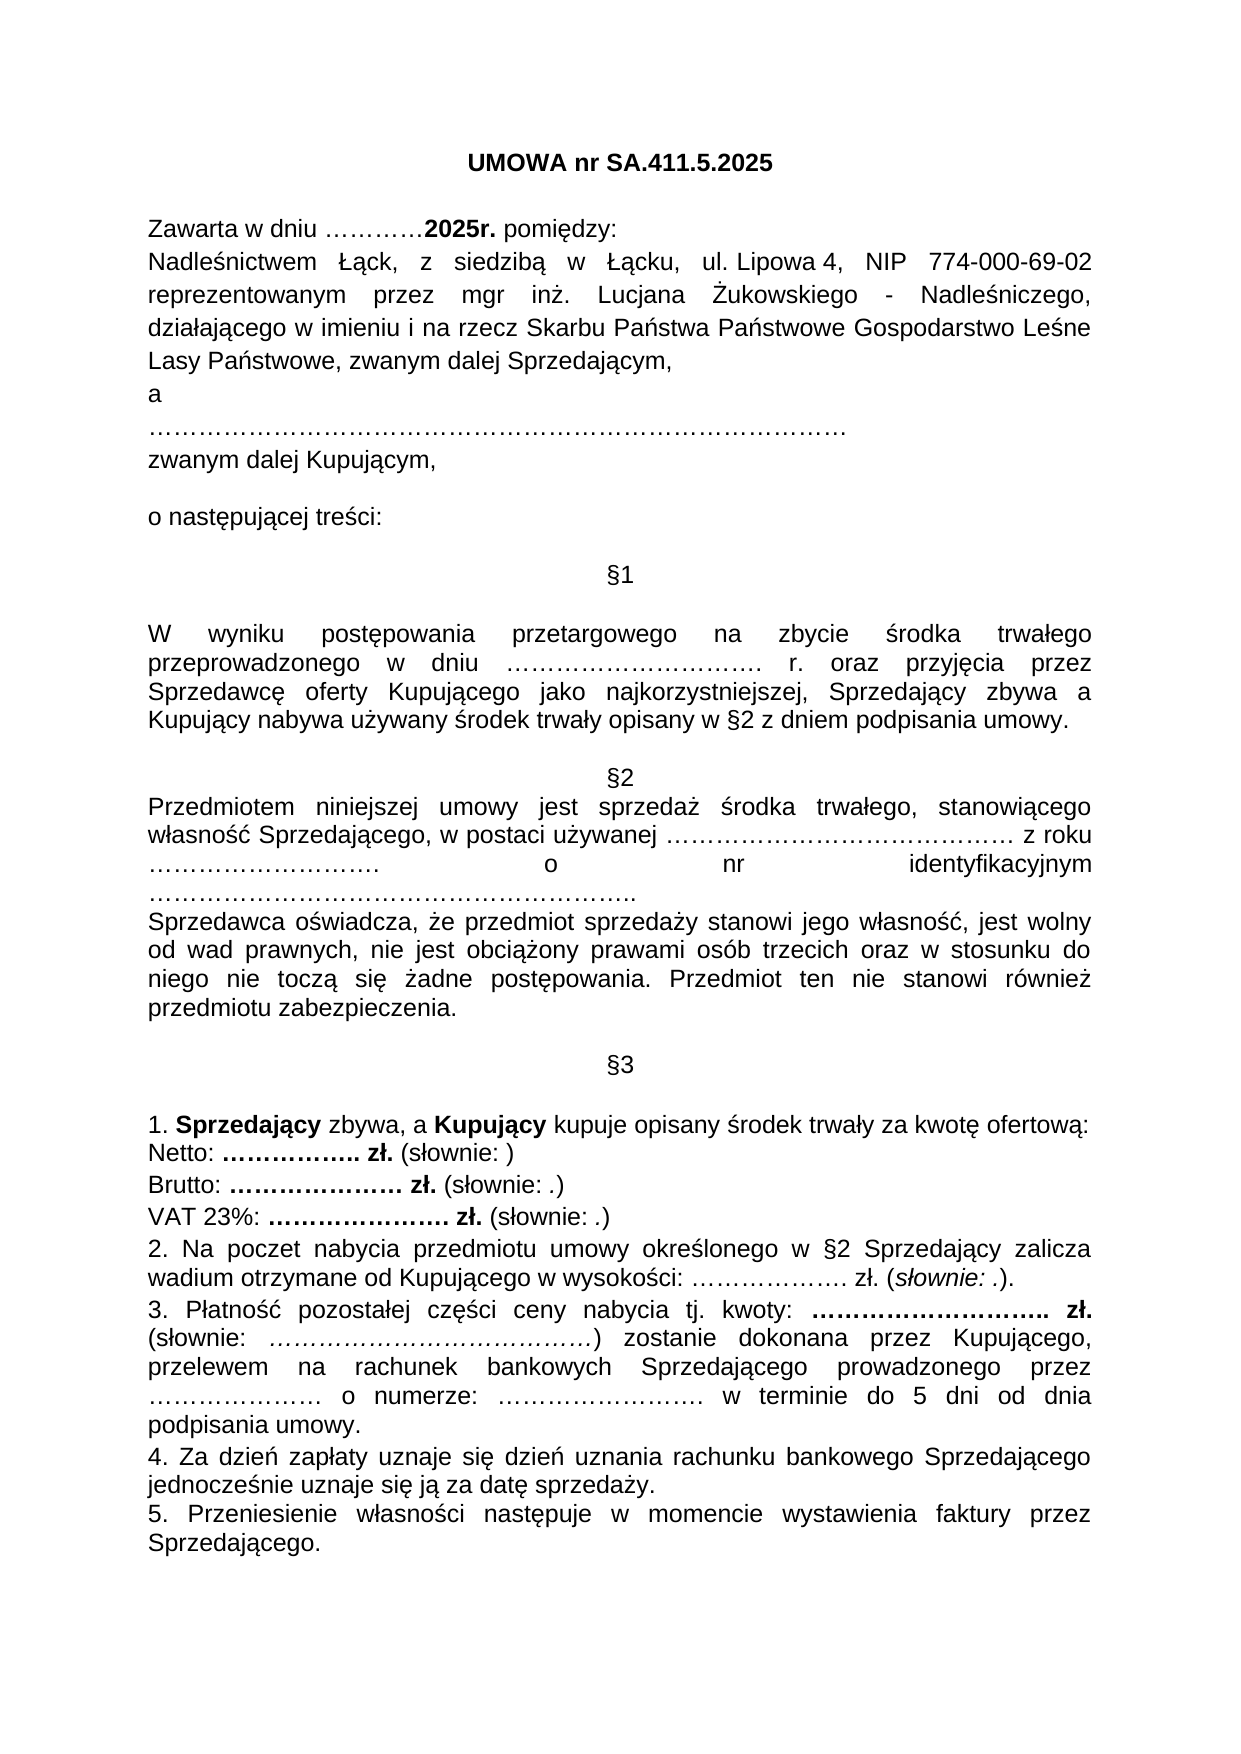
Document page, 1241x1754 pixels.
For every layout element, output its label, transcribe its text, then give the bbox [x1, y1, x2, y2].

text zwanym dalej Kupującym, [148, 445, 1093, 473]
text Zawarta w dniu …………2025r. pomiędzy: [148, 214, 1093, 242]
text 2. Na poczet nabycia przedmiotu umowy określonego w §2 Sprzedający zalicza wadium otrzymane od Kupującego w wysokości: ………………. zł. (słownie: .). [148, 1234, 1093, 1291]
text Nadleśnictwem Łąck, z siedzibą w Łącku, ul. Lipowa 4, NIP 774-000-69-02 reprezentowanym przez mgr inż. Lucjana Żukowskiego - Nadleśniczego, działającego w imieniu i na rzecz Skarbu Państwa Państwowe Gospodarstwo Leśne Lasy Państwowe, zwanym dalej Sprzedającym, [148, 247, 1093, 374]
text §3 [148, 1050, 1093, 1079]
text Przedmiotem niniejszej umowy jest sprzedaż środka trwałego, stanowiącego własność Sprzedającego, w postaci używanej …………………………………… z roku ………………………. o nr identyfikacyjnym ………………………………………………….. [148, 792, 1093, 907]
text 5. Przeniesienie własności następuje w momencie wystawienia faktury przez Sprzedającego. [148, 1499, 1093, 1556]
text §2 [148, 763, 1093, 792]
text a [148, 379, 1093, 407]
text W wyniku postępowania przetargowego na zbycie środka trwałego przeprowadzonego w dniu …………………………. r. oraz przyjęcia przez Sprzedawcę oferty Kupującego jako najkorzystniejszej, Sprzedający zbywa a Kupujący nabywa używany środek trwały opisany w §2 z dniem podpisania umowy. [148, 619, 1093, 734]
text Netto: …………….. zł. (słownie: ) [148, 1138, 1093, 1167]
text §1 [148, 560, 1093, 588]
text o następującej treści: [148, 502, 1093, 531]
text Brutto: ………………… zł. (słownie: .) [148, 1170, 1093, 1199]
text VAT 23%: …………………. zł. (słownie: .) [148, 1202, 1093, 1231]
text 1. Sprzedający zbywa, a Kupujący kupuje opisany środek trwały za kwotę ofertową: [148, 1109, 1093, 1138]
text 3. Płatność pozostałej części ceny nabycia tj. kwoty: ……………………….. zł. (słownie: …………………………………) zostanie dokonana przez Kupującego, przelewem na rachunek bankowych Sprzedającego prowadzonego przez ………………… o numerze: ……………………. w terminie do 5 dni od dnia podpisania umowy. [148, 1294, 1093, 1438]
text ………………………………………………………………………… [148, 412, 1093, 441]
text 4. Za dzień zapłaty uznaje się dzień uznania rachunku bankowego Sprzedającego jednocześnie uznaje się ją za datę sprzedaży. [148, 1441, 1093, 1499]
text UMOWA nr SA.411.5.2025 [148, 148, 1093, 176]
text Sprzedawca oświadcza, że przedmiot sprzedaży stanowi jego własność, jest wolny od wad prawnych, nie jest obciążony prawami osób trzecich oraz w stosunku do niego nie toczą się żadne postępowania. Przedmiot ten nie stanowi również przedmiotu zabezpieczenia. [148, 907, 1093, 1022]
